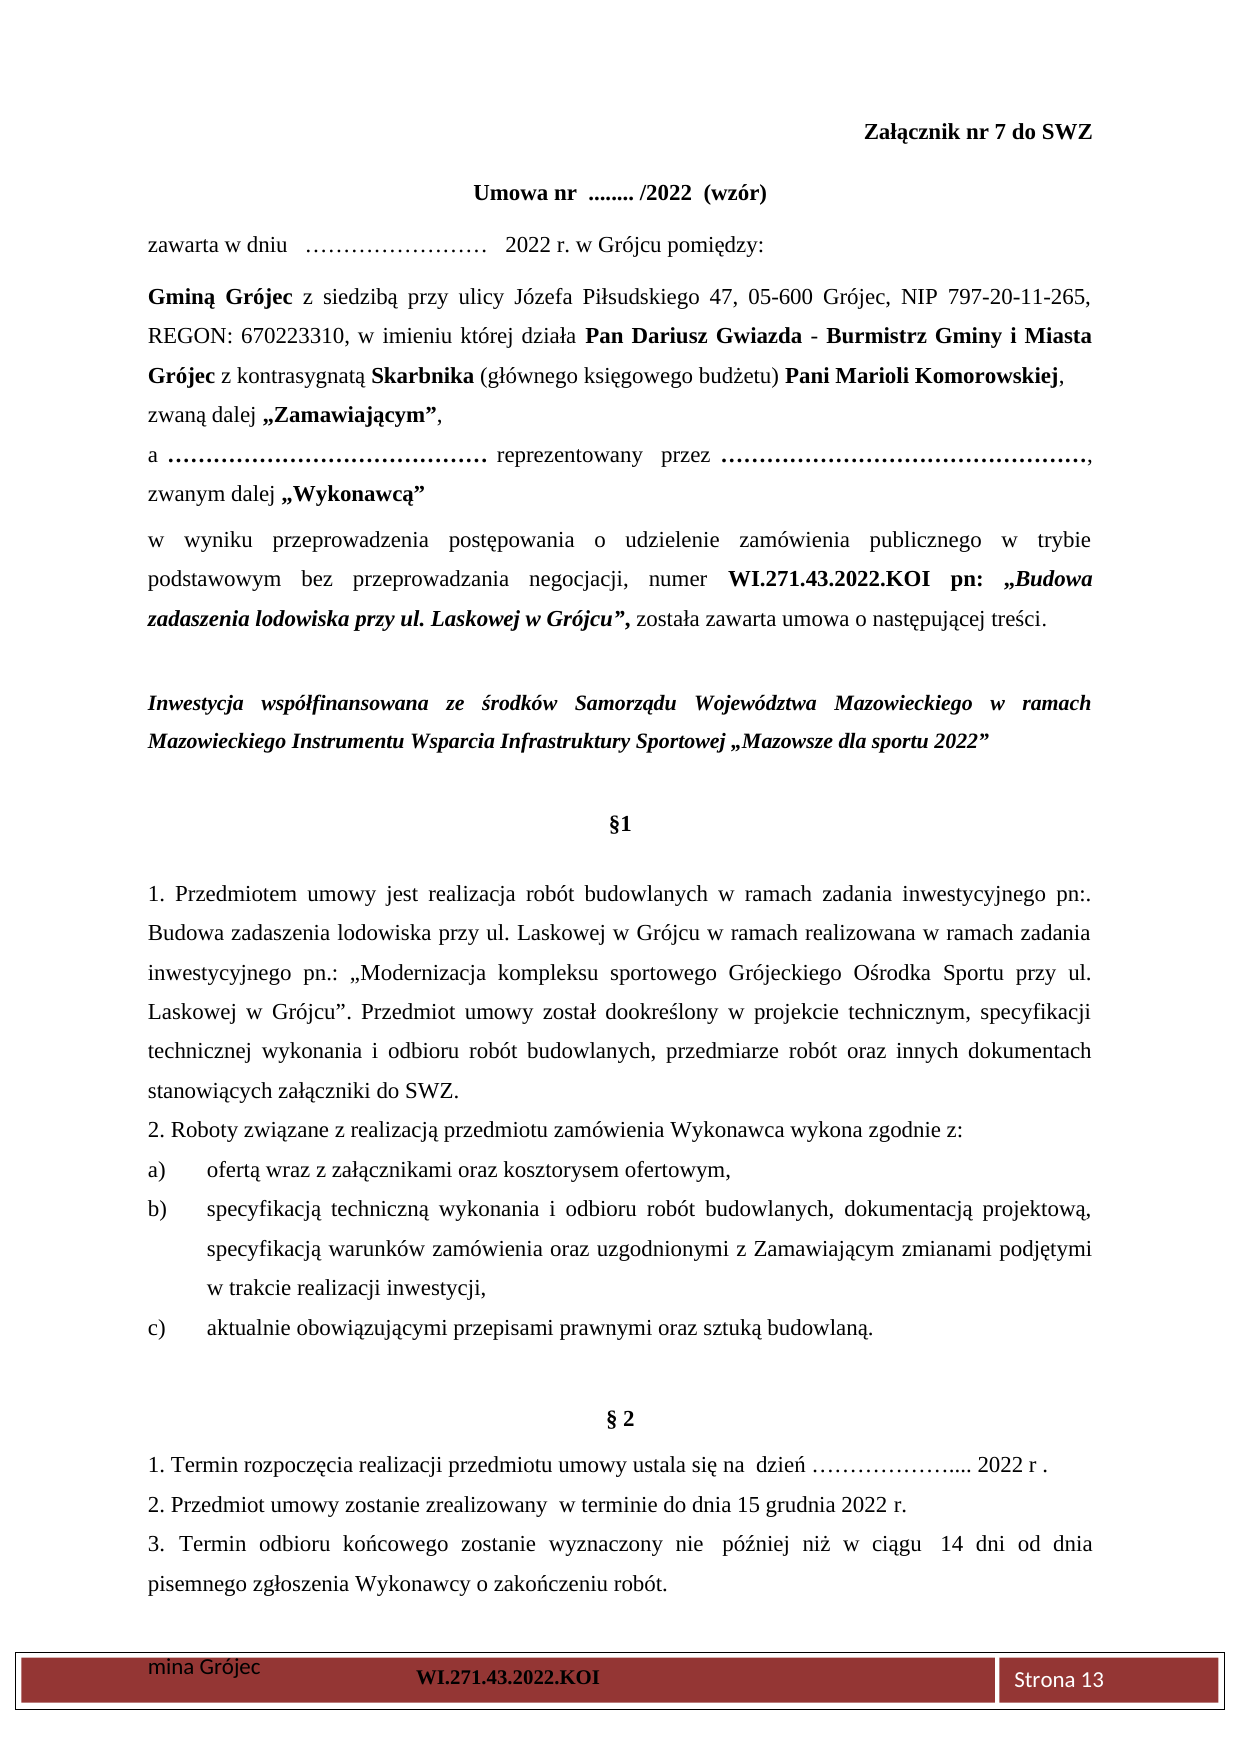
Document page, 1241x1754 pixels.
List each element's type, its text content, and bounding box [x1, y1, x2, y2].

text 1. Przedmiotem umowy jest realizacja robót budowlanych w ramach zadania inwestycyjnego pn:. Budowa zadaszenia lodowiska przy ul. Laskowej w Grójcu w ramach realizowana w ramach zadania inwestycyjnego pn.: „Modernizacja kompleksu sportowego Grójeckiego Ośrodka Sportu przy ul. Laskowej w Grójcu”. Przedmiot umowy został dookreślony w projekcie technicznym, specyfikacji technicznej wykonania i odbioru robót budowlanych, przedmiarze robót oraz innych dokumentach stanowiących załączniki do SWZ. [148, 880, 1093, 1103]
text Inwestycja współfinansowana ze środków Samorządu Województwa Mazowieckiego w ramach Mazowieckiego Instrumentu Wsparcia Infrastruktury Sportowej „Mazowsze dla sportu 2022” [148, 690, 1093, 753]
text Załącznik nr 7 do SWZ [148, 118, 1093, 144]
list aktualnie obowiązującymi przepisami prawnymi oraz sztuką budowlaną. [148, 1314, 1093, 1340]
text a …………………………………… reprezentowany przez …………………………………………, zwanym dalej „Wykonawcą” [148, 441, 1093, 507]
text 3. Termin odbioru końcowego zostanie wyznaczony nie później niż w ciągu 14 dni od dnia pisemnego zgłoszenia Wykonawcy o zakończeniu robót. [148, 1530, 1093, 1596]
list ofertą wraz z załącznikami oraz kosztorysem ofertowym, [148, 1156, 1093, 1182]
text 1. Termin rozpoczęcia realizacji przedmiotu umowy ustala się na dzień ……………….... 2022 r . [148, 1451, 1093, 1477]
text 2. Roboty związane z realizacją przedmiotu zamówienia Wykonawca wykona zgodnie z: [148, 1117, 1093, 1143]
list 2. Przedmiot umowy zostanie zrealizowany w terminie do dnia 15 grudnia 2022 r. [148, 1491, 1093, 1517]
text zwaną dalej „Zamawiającym”, [148, 401, 1093, 428]
text Gminą Grójec z siedzibą przy ulicy Józefa Piłsudskiego 47, 05-600 Grójec, NIP 797-20-11-265, REGON: 670223310, w imieniu której działa Pan Dariusz Gwiazda - Burmistrz Gminy i Miasta Grójec z kontrasygnatą Skarbnika (głównego księgowego budżetu) Pani Marioli Komorowskiej, [148, 283, 1093, 388]
text zawarta w dniu …………………… 2022 r. w Grójcu pomiędzy: [148, 232, 1093, 258]
text §1 [148, 810, 1093, 836]
list specyfikacją techniczną wykonania i odbioru robót budowlanych, dokumentacją projektową, specyfikacją warunków zamówienia oraz uzgodnionymi z Zamawiającym zmianami podjętymi w trakcie realizacji inwestycji, [148, 1196, 1093, 1301]
text w wyniku przeprowadzenia postępowania o udzielenie zamówienia publicznego w trybie podstawowym bez przeprowadzania negocjacji, numer WI.271.43.2022.KOI pn: „Budowa zadaszenia lodowiska przy ul. Laskowej w Grójcu”, została zawarta umowa o następującej treści. [148, 526, 1093, 631]
text § 2 [148, 1405, 1093, 1432]
text Umowa nr ........ /2022 (wzór) [148, 179, 1093, 205]
